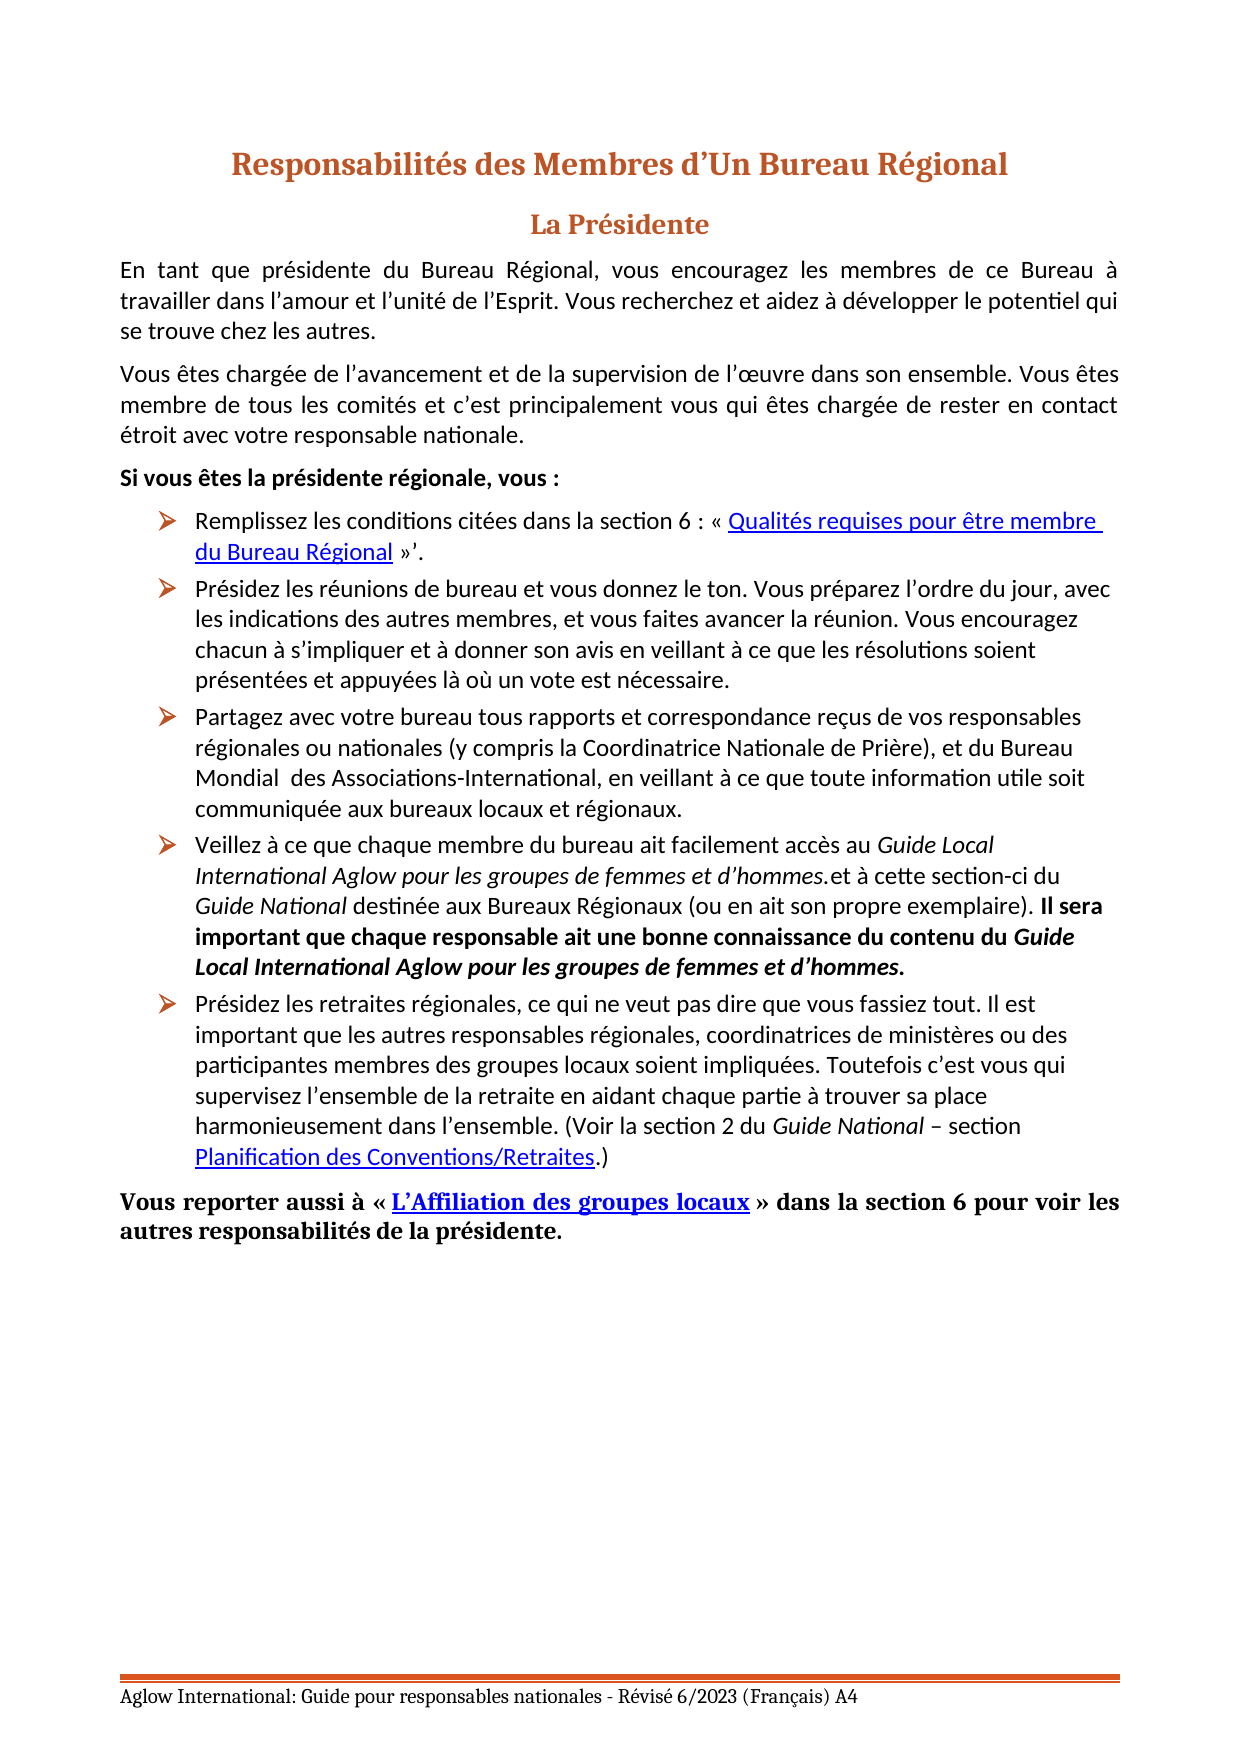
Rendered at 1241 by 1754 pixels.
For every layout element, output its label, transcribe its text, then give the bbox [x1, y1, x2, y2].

text Présidez les retraites régionales, ce qui ne veut pas dire que vous fassiez tout. Il est important que les autres responsables régionales, coordinatrices de ministères ou des participantes membres des groupes locaux soient impliquées. Toutefois c’est vous qui supervisez l’ensemble de la retraite en aidant chaque partie à trouver sa place harmonieusement dans l’ensemble. (Voir la section 2 du Guide National – section Planification des Conventions/Retraites.) [157, 988, 1120, 1171]
subtitle Responsabilités des Membres d’Un Bureau Régional [120, 145, 1120, 183]
text Vous êtes chargée de l’avancement et de la supervision de l’œuvre dans son ensemble. Vous êtes membre de tous les comités et c’est principalement vous qui êtes chargée de rester en contact étroit avec votre responsable nationale. [120, 358, 1120, 450]
text Partagez avec votre bureau tous rapports et correspondance reçus de vos responsables régionales ou nationales (y compris la Coordinatrice Nationale de Prière), et du Bureau Mondial des Associations-International, en veillant à ce que toute information utile soit communiquée aux bureaux locaux et régionaux. [157, 701, 1120, 823]
text Veillez à ce que chaque membre du bureau ait facilement accès au Guide Local International Aglow pour les groupes de femmes et d’hommes.et à cette section-ci du Guide National destinée aux Bureaux Régionaux (ou en ait son propre exemplaire). Il sera important que chaque responsable ait une bonne connaissance du contenu du Guide Local International Aglow pour les groupes de femmes et d’hommes. [157, 829, 1120, 982]
text Remplissez les conditions citées dans la section 6 : « Qualités requises pour être membre du Bureau Régional »’. [157, 506, 1120, 567]
text En tant que présidente du Bureau Régional, vous encouragez les membres de ce Bureau à travailler dans l’amour et l’unité de l’Esprit. Vous recherchez et aidez à développer le potentiel qui se trouve chez les autres. [120, 254, 1120, 346]
subtitle La Présidente [120, 208, 1120, 242]
text Si vous êtes la présidente régionale, vous : [120, 462, 1120, 493]
text Vous reporter aussi à « L’Affiliation des groupes locaux » dans la section 6 pour voir les autres responsabilités de la présidente. [120, 1188, 1120, 1246]
text Présidez les réunions de bureau et vous donnez le ton. Vous préparez l’ordre du jour, avec les indications des autres membres, et vous faites avancer la réunion. Vous encouragez chacun à s’impliquer et à donner son avis en veillant à ce que les résolutions soient présentées et appuyées là où un vote est nécessaire. [157, 573, 1120, 695]
